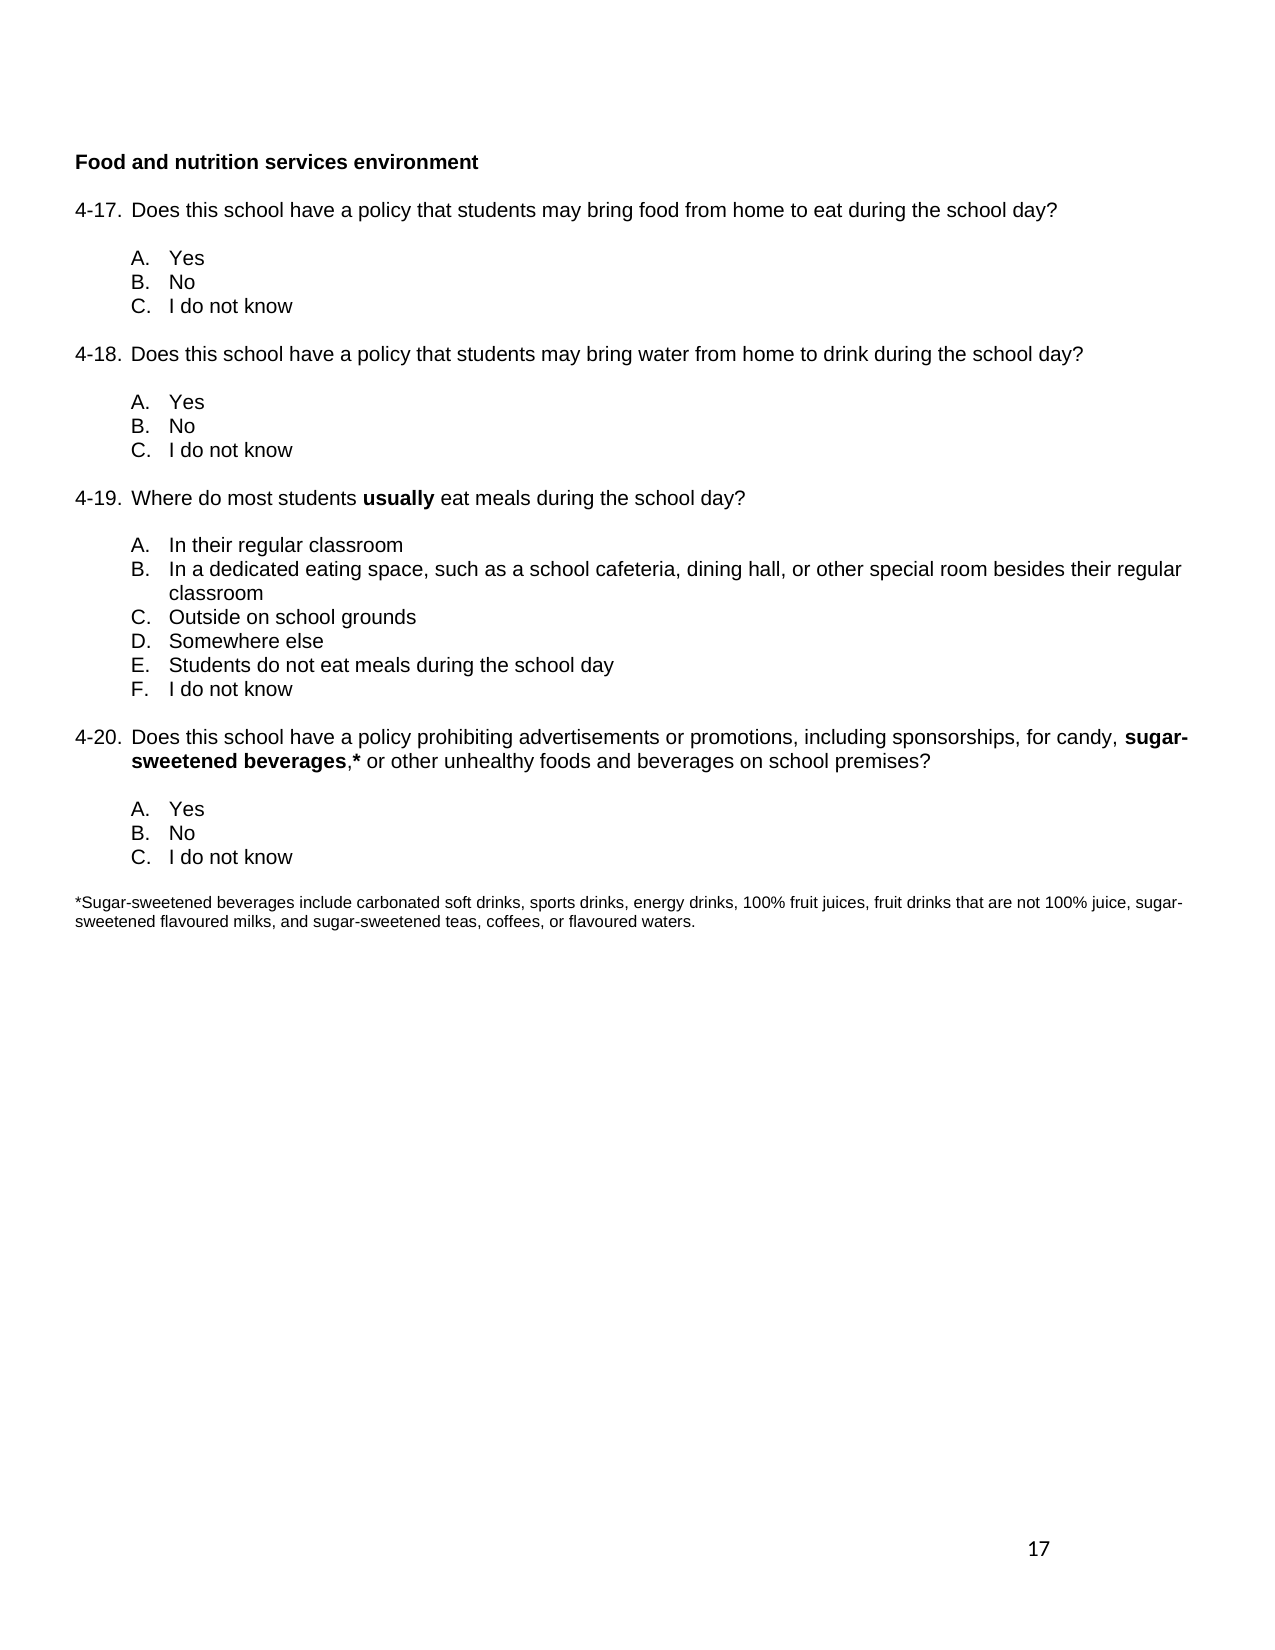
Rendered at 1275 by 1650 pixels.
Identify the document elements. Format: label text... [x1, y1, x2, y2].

list 4-17. Does this school have a policy that students may bring food from home to eat during the school day? [75, 198, 1200, 222]
text C. I do not know [75, 294, 1200, 318]
text *Sugar-sweetened beverages include carbonated soft drinks, sports drinks, energy drinks, 100% fruit juices, fruit drinks that are not 100% juice, sugar-sweetened flavoured milks, and sugar-sweetened teas, coffees, or flavoured waters. [75, 893, 1200, 931]
text B. No [75, 821, 1200, 845]
text A. Yes [75, 246, 1200, 270]
list B. In a dedicated eating space, such as a school cafeteria, dining hall, or other special room besides their regular classroom [75, 557, 1200, 605]
list C. Outside on school grounds [75, 605, 1200, 629]
list A. In their regular classroom [75, 533, 1200, 557]
text C. I do not know [75, 845, 1200, 869]
list F. I do not know [75, 677, 1200, 701]
text B. No [75, 270, 1200, 294]
text A. Yes [75, 797, 1200, 821]
text C. I do not know [75, 437, 1200, 461]
text 4-18. Does this school have a policy that students may bring water from home to drink during the school day? [75, 342, 1200, 366]
list E. Students do not eat meals during the school day [75, 653, 1200, 677]
text B. No [75, 413, 1200, 437]
list 4-20. Does this school have a policy prohibiting advertisements or promotions, including sponsorships, for candy, sugar-sweetened beverages,* or other unhealthy foods and beverages on school premises? [75, 725, 1200, 773]
text A. Yes [75, 389, 1200, 413]
list D. Somewhere else [75, 629, 1200, 653]
list 4-19. Where do most students usually eat meals during the school day? [75, 485, 1200, 509]
list Food and nutrition services environment [75, 150, 1200, 174]
